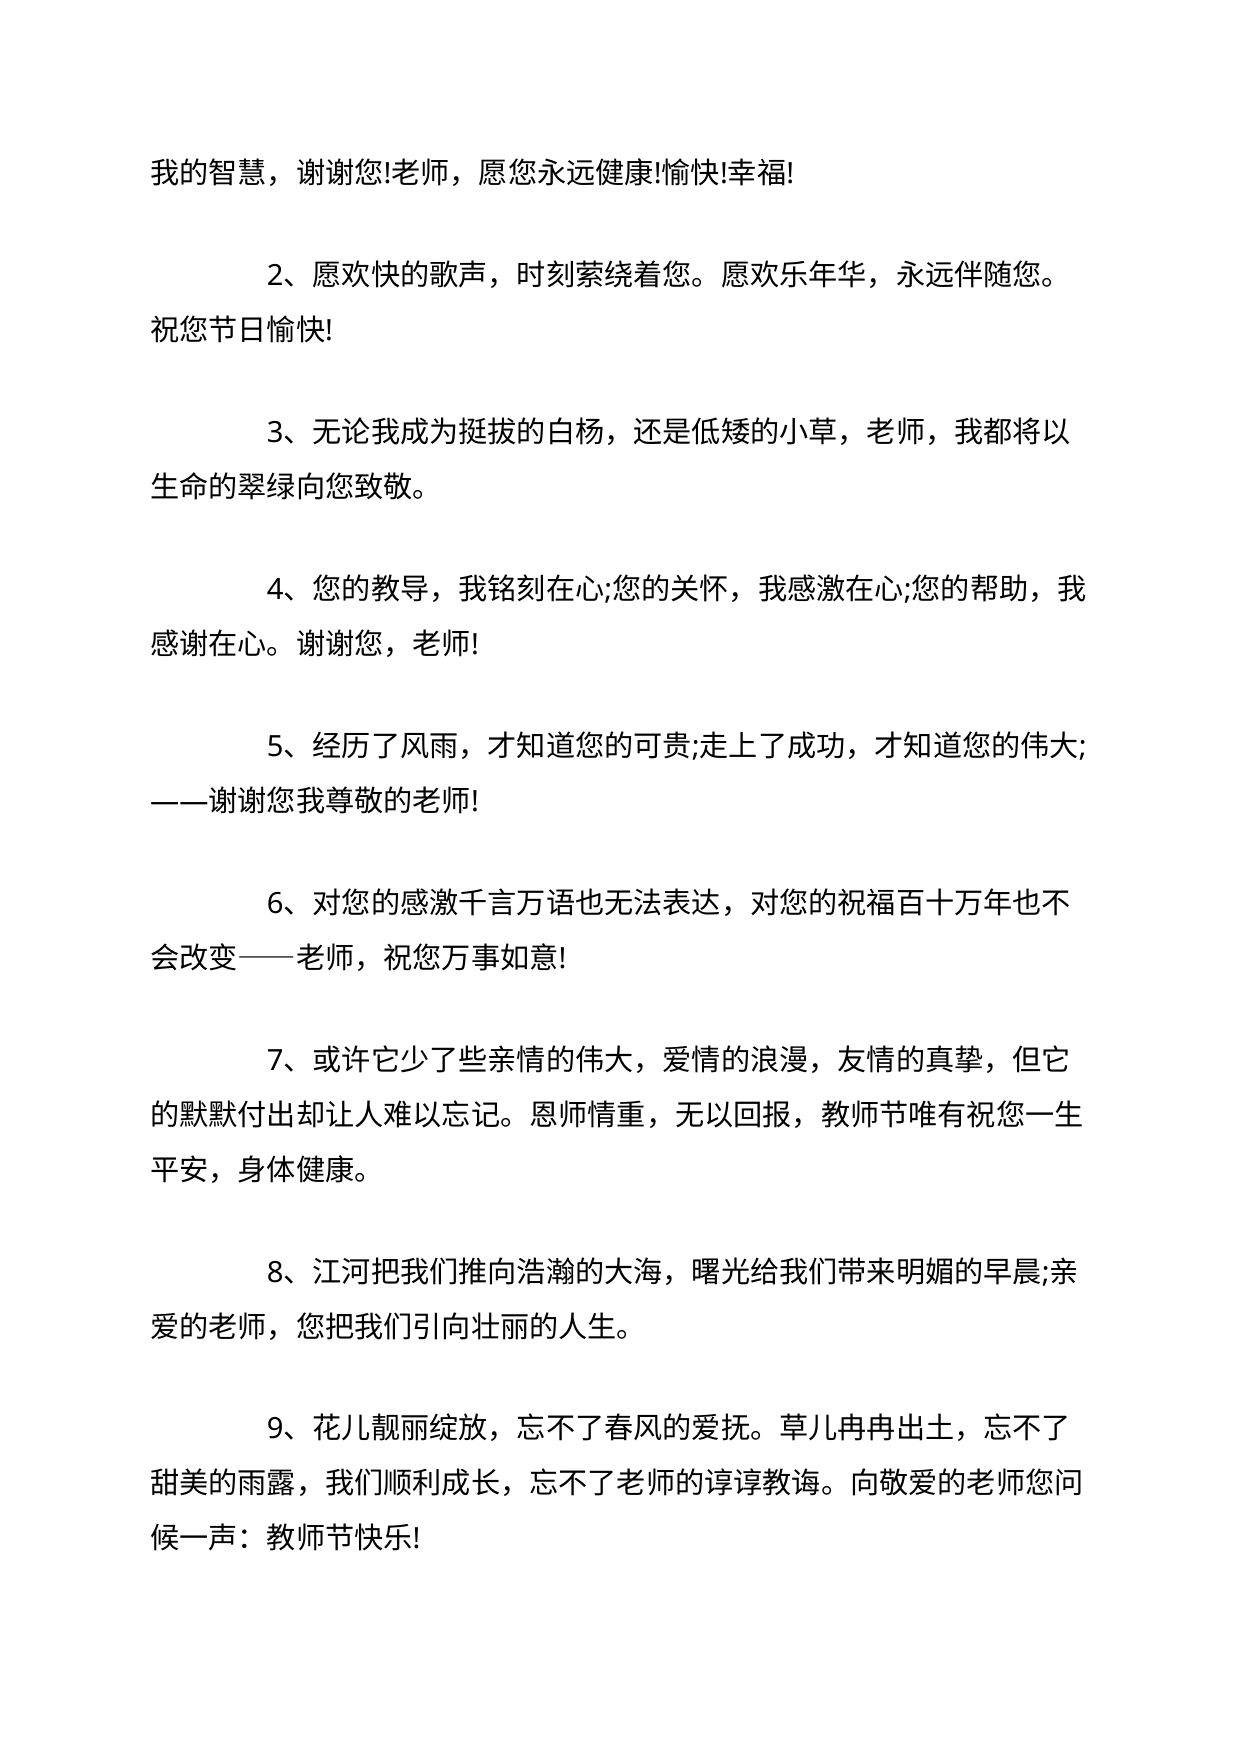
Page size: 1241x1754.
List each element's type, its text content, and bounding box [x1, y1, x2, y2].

text 7、或许它少了些亲情的伟大，爱情的浪漫，友情的真挚，但它的默默付出却让人难以忘记。恩师情重，无以回报，教师节唯有祝您一生平安，身体健康。 [150, 1037, 1090, 1189]
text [150, 150, 1090, 192]
text 2、愿欢快的歌声，时刻萦绕着您。愿欢乐年华，永远伴随您。祝您节日愉快! [150, 252, 1090, 349]
text 5、经历了风雨，才知道您的可贵;走上了成功，才知道您的伟大;——谢谢您我尊敬的老师! [150, 723, 1090, 820]
text 6、对您的感激千言万语也无法表达，对您的祝福百十万年也不会改变——老师，祝您万事如意! [150, 880, 1090, 977]
text 9、花儿靓丽绽放，忘不了春风的爱抚。草儿冉冉出土，忘不了甜美的雨露，我们顺利成长，忘不了老师的谆谆教诲。向敬爱的老师您问候一声：教师节快乐! [150, 1405, 1090, 1557]
text 3、无论我成为挺拔的白杨，还是低矮的小草，老师，我都将以生命的翠绿向您致敬。 [150, 409, 1090, 506]
text 4、您的教导，我铭刻在心;您的关怀，我感激在心;您的帮助，我感谢在心。谢谢您，老师! [150, 566, 1090, 663]
text 8、江河把我们推向浩瀚的大海，曙光给我们带来明媚的早晨;亲爱的老师，您把我们引向壮丽的人生。 [150, 1248, 1090, 1346]
